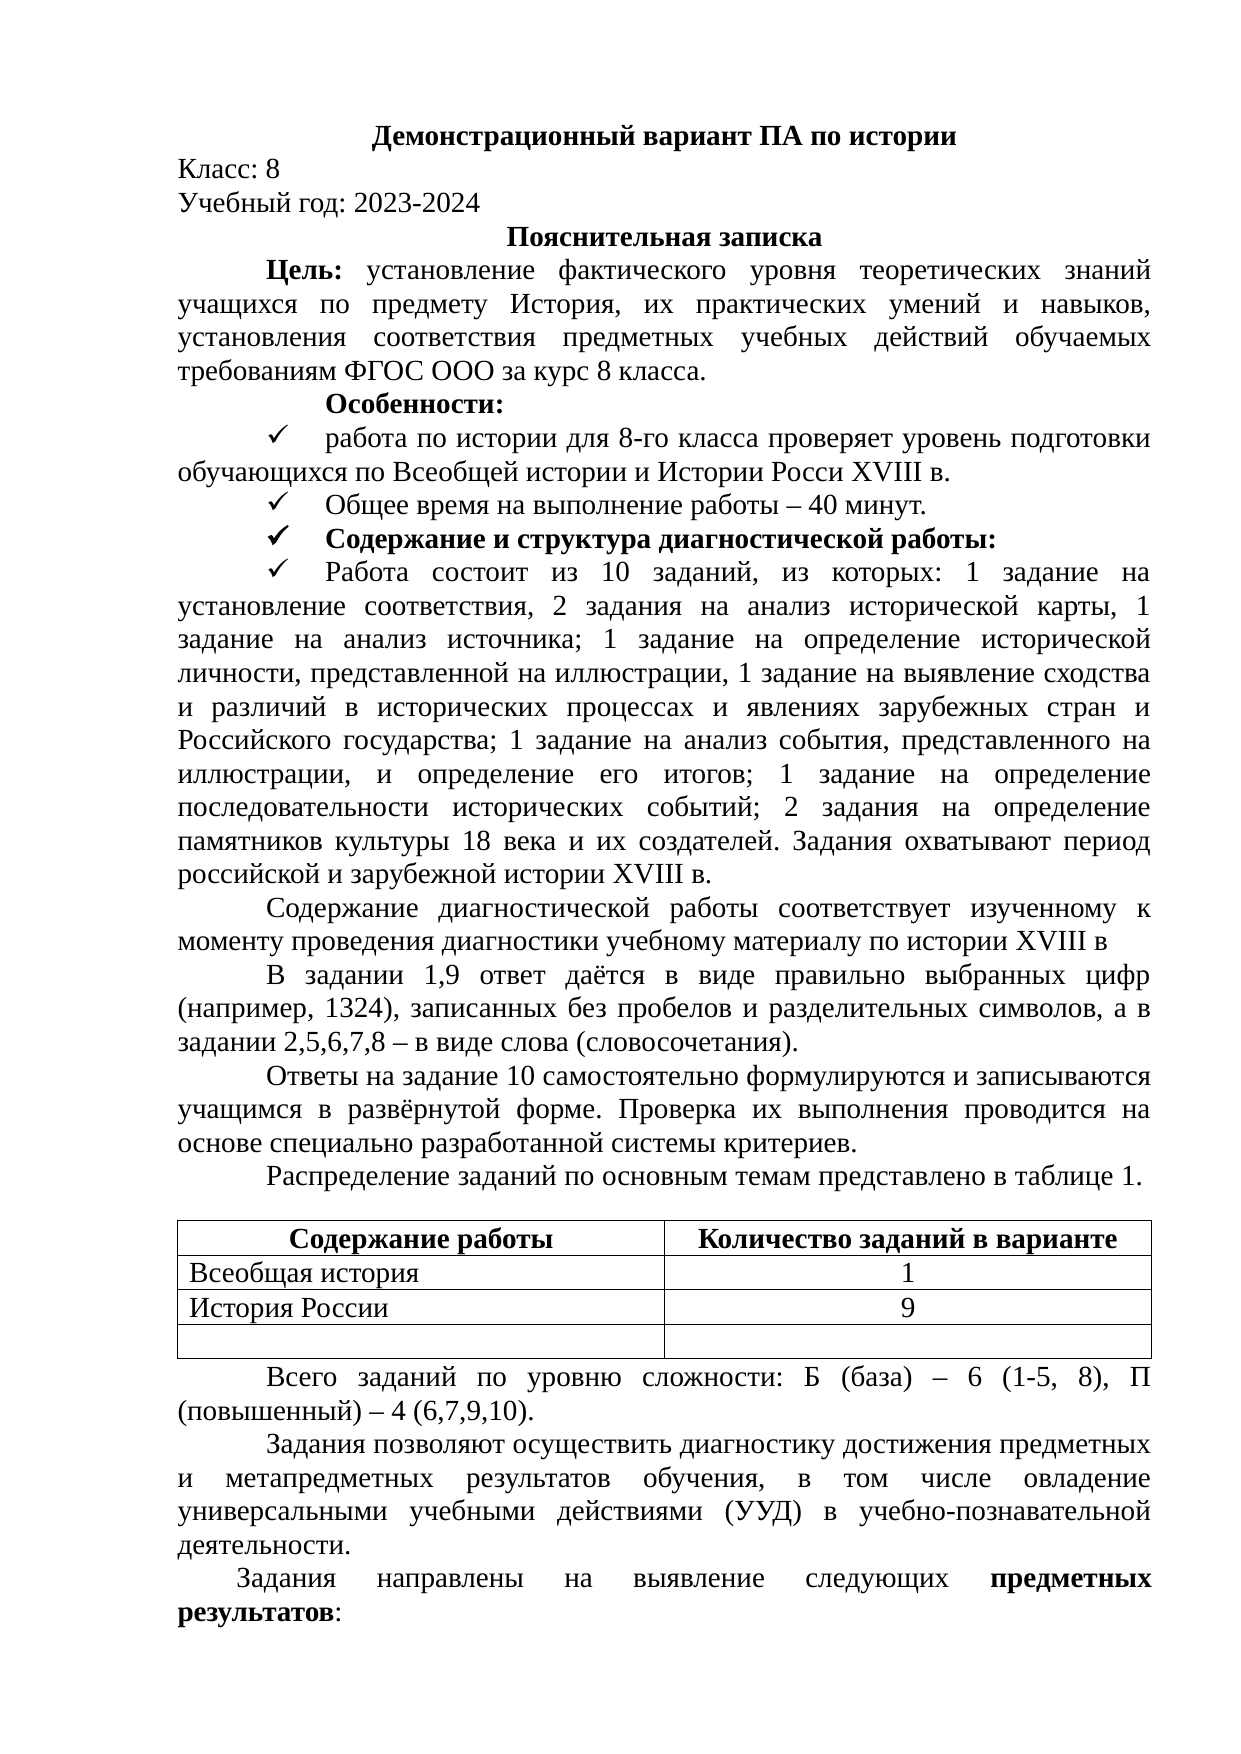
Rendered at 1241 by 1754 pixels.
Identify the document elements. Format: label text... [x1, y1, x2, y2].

text Пояснительная записка [177, 219, 1152, 252]
table_cell История России [178, 1290, 664, 1324]
table_cell [665, 1325, 1151, 1358]
text Распределение заданий по основным темам представлено в таблице 1. [177, 1158, 1152, 1220]
table_cell Всеобщая история [178, 1256, 664, 1289]
table_header Содержание работы [178, 1221, 664, 1254]
text Класс: 8 [177, 152, 1152, 185]
text Особенности: [177, 386, 1152, 420]
text Всего заданий по уровню сложности: Б (база) – 6 (1-5, 8), П (повышенный) – 4 (6,7,9,10). [177, 1359, 1152, 1426]
table_cell 9 [665, 1290, 1151, 1324]
text Учебный год: 2023-2024 [177, 185, 1152, 219]
list Содержание и структура диагностической работы: [177, 521, 1152, 554]
text Задания позволяют осуществить диагностику достижения предметных и метапредметных результатов обучения, в том числе овладение универсальными учебными действиями (УУД) в учебно-познавательной деятельности. [177, 1426, 1152, 1561]
text Содержание диагностической работы соответствует изученному к моменту проведения диагностики учебному материалу по истории XVIII в [177, 890, 1152, 957]
list Работа состоит из 10 заданий, из которых: 1 задание на установление соответствия, 2 задания на анализ исторической карты, 1 задание на анализ источника; 1 задание на определение исторической личности, представленной на иллюстрации, 1 задание на выявление сходства и различий в исторических процессах и явлениях зарубежных стран и Российского государства; 1 задание на анализ события, представленного на иллюстрации, и определение его итогов; 1 задание на определение последовательности исторических событий; 2 задания на определение памятников культуры 18 века и их создателей. Задания охватывают период российской и зарубежной истории XVIII в. [177, 554, 1152, 890]
list Общее время на выполнение работы – 40 минут. [177, 487, 1152, 521]
list работа по истории для 8-го класса проверяет уровень подготовки обучающихся по Всеобщей истории и Истории Росси XVIII в. [177, 420, 1152, 487]
text В задании 1,9 ответ даётся в виде правильно выбранных цифр (например, 1324), записанных без пробелов и разделительных символов, а в задании 2,5,6,7,8 – в виде слова (словосочетания). [177, 957, 1152, 1058]
table_cell 1 [665, 1256, 1151, 1289]
text Задания направлены на выявление следующих предметных результатов: [177, 1561, 1152, 1628]
text Цель: установление фактического уровня теоретических знаний учащихся по предмету История, их практических умений и навыков, установления соответствия предметных учебных действий обучаемых требованиям ФГОС ООО за курс 8 класса. [177, 252, 1152, 386]
table_header Количество заданий в варианте [665, 1221, 1151, 1254]
text Демонстрационный вариант ПА по истории [177, 118, 1152, 152]
table_cell [178, 1325, 664, 1358]
text Ответы на задание 10 самостоятельно формулируются и записываются учащимся в развёрнутой форме. Проверка их выполнения проводится на основе специально разработанной системы критериев. [177, 1058, 1152, 1158]
